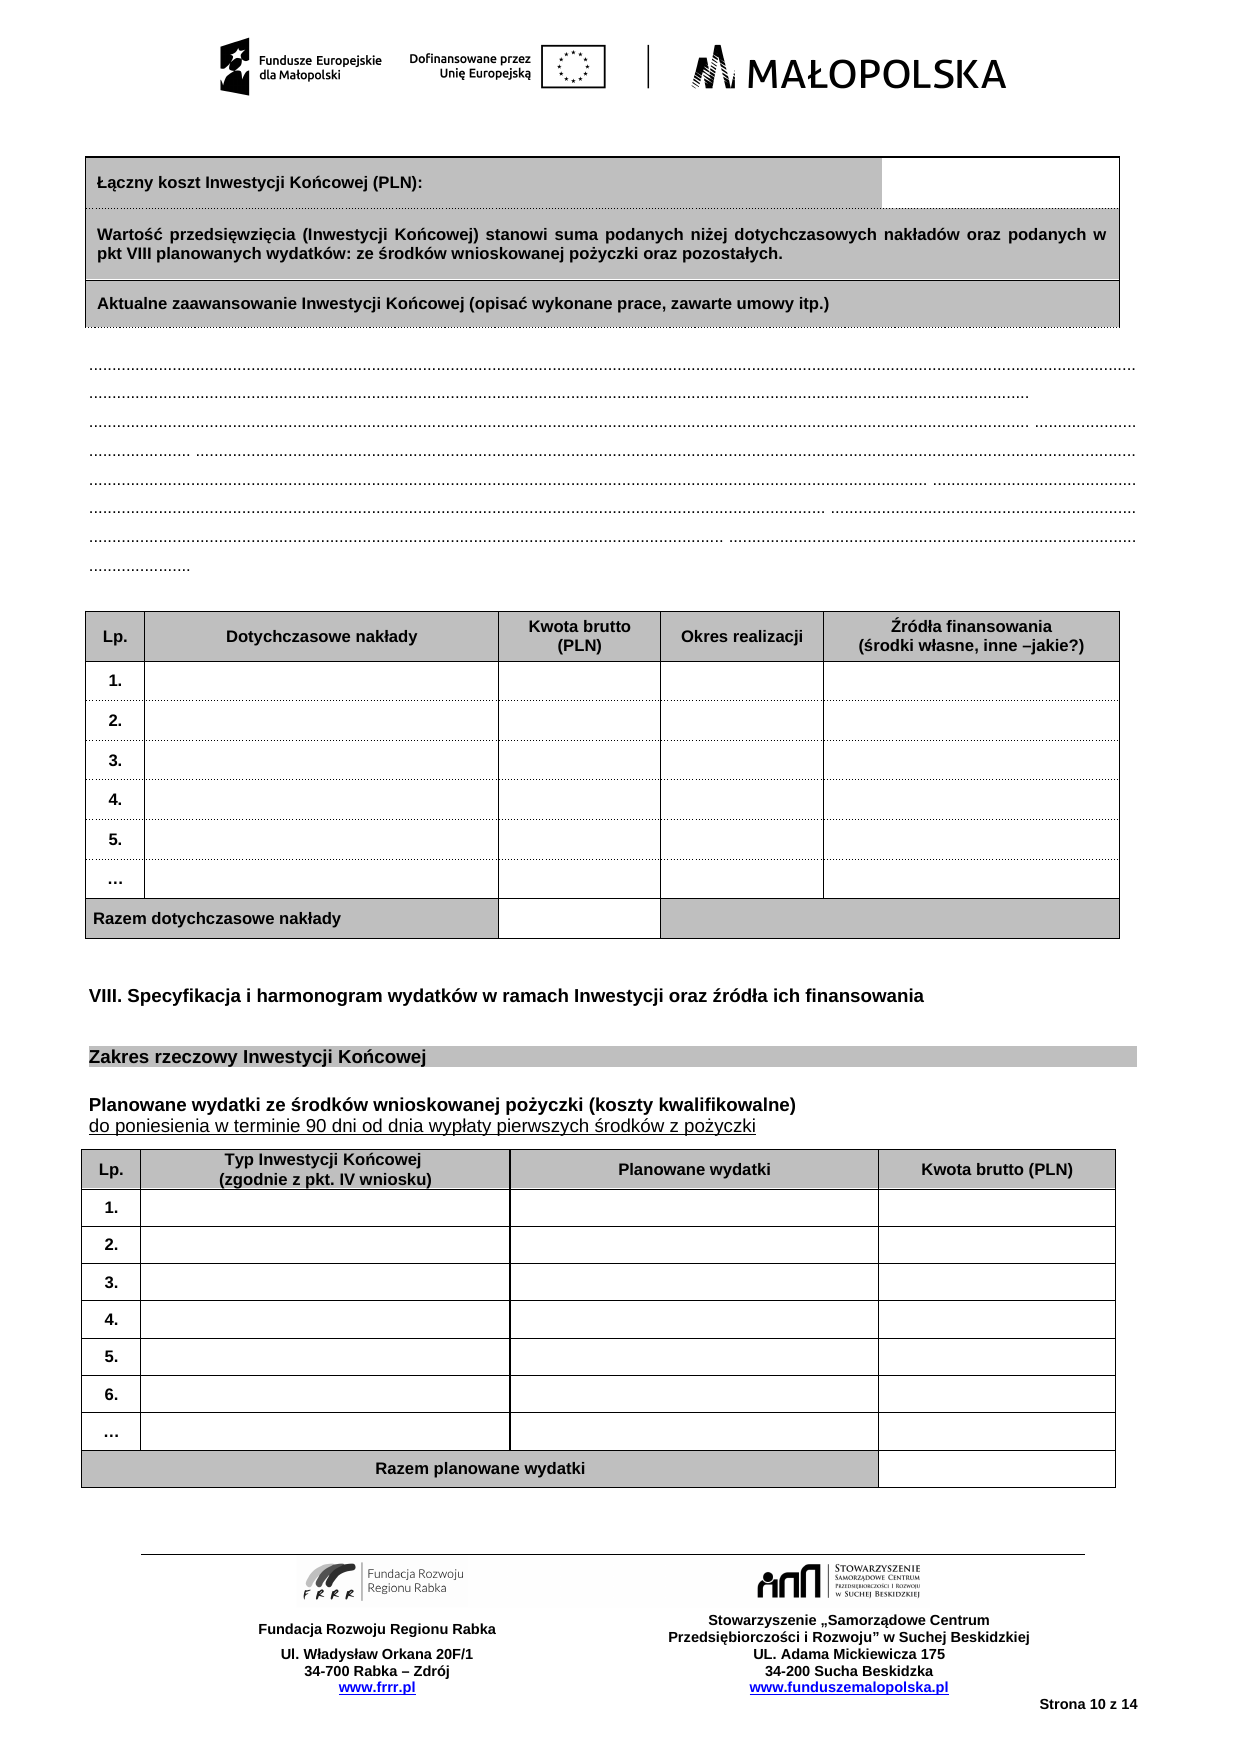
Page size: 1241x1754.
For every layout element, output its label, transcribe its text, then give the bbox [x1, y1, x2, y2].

table_cell [661, 740, 823, 779]
table_cell 2. [82, 1227, 140, 1263]
table_cell [824, 859, 1119, 898]
table_header Źródła finansowania (środki własne, inne –jakie?) [824, 612, 1119, 661]
table_cell [499, 899, 660, 938]
table_header Łączny koszt Inwestycji Końcowej (PLN): [86, 158, 882, 208]
table_cell Razem dotychczasowe nakłady [86, 899, 498, 938]
table_header Dotychczasowe nakłady [145, 612, 498, 661]
table_header Planowane wydatki [511, 1150, 878, 1188]
table_cell [145, 740, 498, 779]
table_cell [511, 1190, 878, 1226]
table_cell … [82, 1413, 140, 1449]
table_cell [879, 1190, 1115, 1226]
table_header Okres realizacji [661, 612, 823, 661]
table_cell [824, 700, 1119, 740]
table_cell [145, 859, 498, 898]
table_cell [145, 779, 498, 819]
text ........................................................................................................................................................................................................... ........................................................................................................................................................................................................... ............................................ ........................................................................................................................................................................................................... ..................................................................................................................................................................................... ........................................................................................................................................................................................................... ........................................................................................................................................................................................................... .............................................................................................................. [89, 383, 1137, 575]
table_cell [145, 700, 498, 740]
table_cell [511, 1227, 878, 1263]
table_cell [511, 1264, 878, 1300]
table_cell [499, 700, 660, 740]
table_cell [499, 859, 660, 898]
table_cell Aktualne zaawansowanie Inwestycji Końcowej (opisać wykonane prace, zawarte umowy itp.) [86, 281, 1119, 327]
table_cell … [86, 859, 144, 898]
table_cell [661, 819, 823, 858]
table_cell [661, 700, 823, 740]
table_cell [879, 1264, 1115, 1300]
table_cell [661, 662, 823, 700]
table_cell [141, 1190, 509, 1226]
table_header Lp. [82, 1150, 140, 1188]
picture [296, 1555, 930, 1608]
table_header Kwota brutto (PLN) [499, 612, 660, 661]
table_header Typ Inwestycji Końcowej (zgodnie z pkt. IV wniosku) [141, 1150, 509, 1188]
table_cell [879, 1451, 1115, 1487]
table_cell [661, 899, 1119, 938]
table_cell 5. [86, 819, 144, 858]
table_cell 2. [86, 700, 144, 740]
table_cell 4. [82, 1301, 140, 1338]
subtitle do poniesienia w terminie 90 dni od dnia wypłaty pierwszych środków z pożyczki [89, 1115, 1137, 1137]
table_cell [879, 1301, 1115, 1338]
table_cell [499, 740, 660, 779]
table_cell 1. [82, 1190, 140, 1226]
table_cell [141, 1301, 509, 1338]
table_cell [141, 1264, 509, 1300]
table_cell [824, 779, 1119, 819]
table_cell [141, 1413, 509, 1449]
table_cell Wartość przedsięwzięcia (Inwestycji Końcowej) stanowi suma podanych niżej dotychczasowych nakładów oraz podanych w pkt VIII planowanych wydatków: ze środków wnioskowanej pożyczki oraz pozostałych. [86, 208, 1119, 279]
table_cell 3. [86, 740, 144, 779]
table_cell [879, 1339, 1115, 1375]
table_cell [145, 662, 498, 700]
table_cell 3. [82, 1264, 140, 1300]
table_cell [499, 779, 660, 819]
table_cell 1. [86, 662, 144, 700]
table_cell [661, 779, 823, 819]
table_cell [141, 1339, 509, 1375]
table_cell [145, 819, 498, 858]
subtitle VIII. Specyfikacja i harmonogram wydatków w ramach Inwestycji oraz źródła ich finansowania [89, 985, 1137, 1007]
table_cell [824, 662, 1119, 700]
table_cell [661, 859, 823, 898]
table_header Kwota brutto (PLN) [879, 1150, 1115, 1188]
table_cell [824, 740, 1119, 779]
table_cell [511, 1301, 878, 1338]
table_cell [824, 819, 1119, 858]
table_cell [511, 1413, 878, 1449]
table_cell 6. [82, 1376, 140, 1412]
table_cell [141, 1376, 509, 1412]
table_cell 4. [86, 779, 144, 819]
table_cell [499, 819, 660, 858]
table_cell [879, 1376, 1115, 1412]
table_cell Razem planowane wydatki [82, 1451, 878, 1487]
subtitle Planowane wydatki ze środków wnioskowanej pożyczki (koszty kwalifikowalne) [89, 1093, 1137, 1115]
table_cell [141, 1227, 509, 1263]
table_cell [879, 1227, 1115, 1263]
text .................................................................................................................................................................................................................................. [89, 354, 1137, 373]
table_header [882, 158, 1119, 208]
table_cell [511, 1339, 878, 1375]
table_cell [499, 662, 660, 700]
picture [207, 23, 1019, 110]
table_cell 5. [82, 1339, 140, 1375]
table_header Lp. [86, 612, 144, 661]
subtitle Zakres rzeczowy Inwestycji Końcowej [89, 1046, 1137, 1067]
table_cell [879, 1413, 1115, 1449]
table_cell [511, 1376, 878, 1412]
